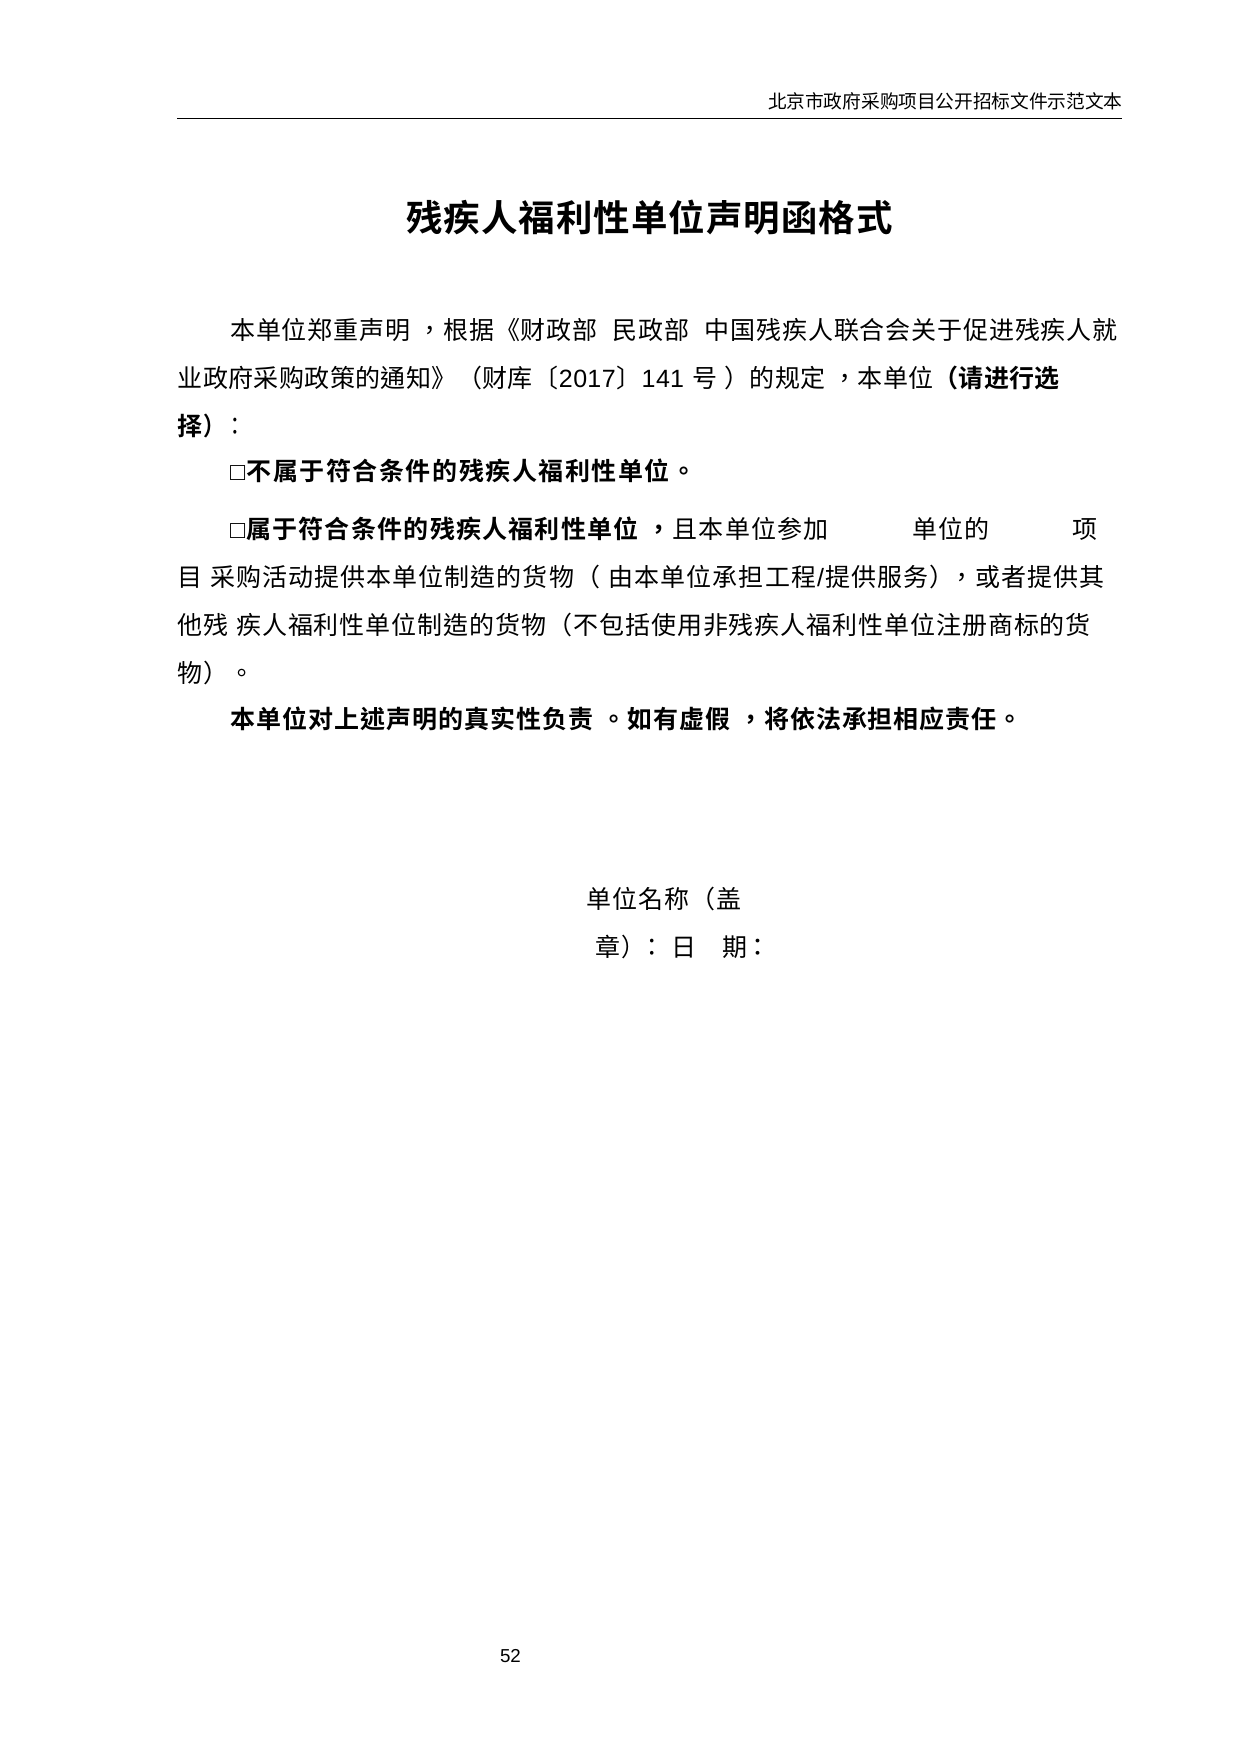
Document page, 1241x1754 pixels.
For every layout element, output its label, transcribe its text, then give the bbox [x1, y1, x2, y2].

text □不属于符合条件的残疾人福利性单位。 [230, 458, 1123, 486]
text 本单位郑重声明 ，根据《财政部 民政部 中国残疾人联合会关于促进残疾人就 业政府采购政策的通知》（财库〔2017〕141 号 ）的规定 ，本单位（请进行选择）： [177, 313, 1121, 442]
text 本单位对上述声明的真实性负责 。如有虚假 ，将依法承担相应责任。 [230, 706, 1123, 734]
text 残疾人福利性单位声明函格式 [406, 197, 1123, 239]
text □属于符合条件的残疾人福利性单位 ，且本单位参加 单位的 项目 采购活动提供本单位制造的货物（ 由本单位承担工程/提供服务），或者提供其他残 疾人福利性单位制造的货物（不包括使用非残疾人福利性单位注册商标的货物）。 [178, 511, 1123, 689]
text 单位名称（盖章）： 日 期： [587, 882, 803, 964]
